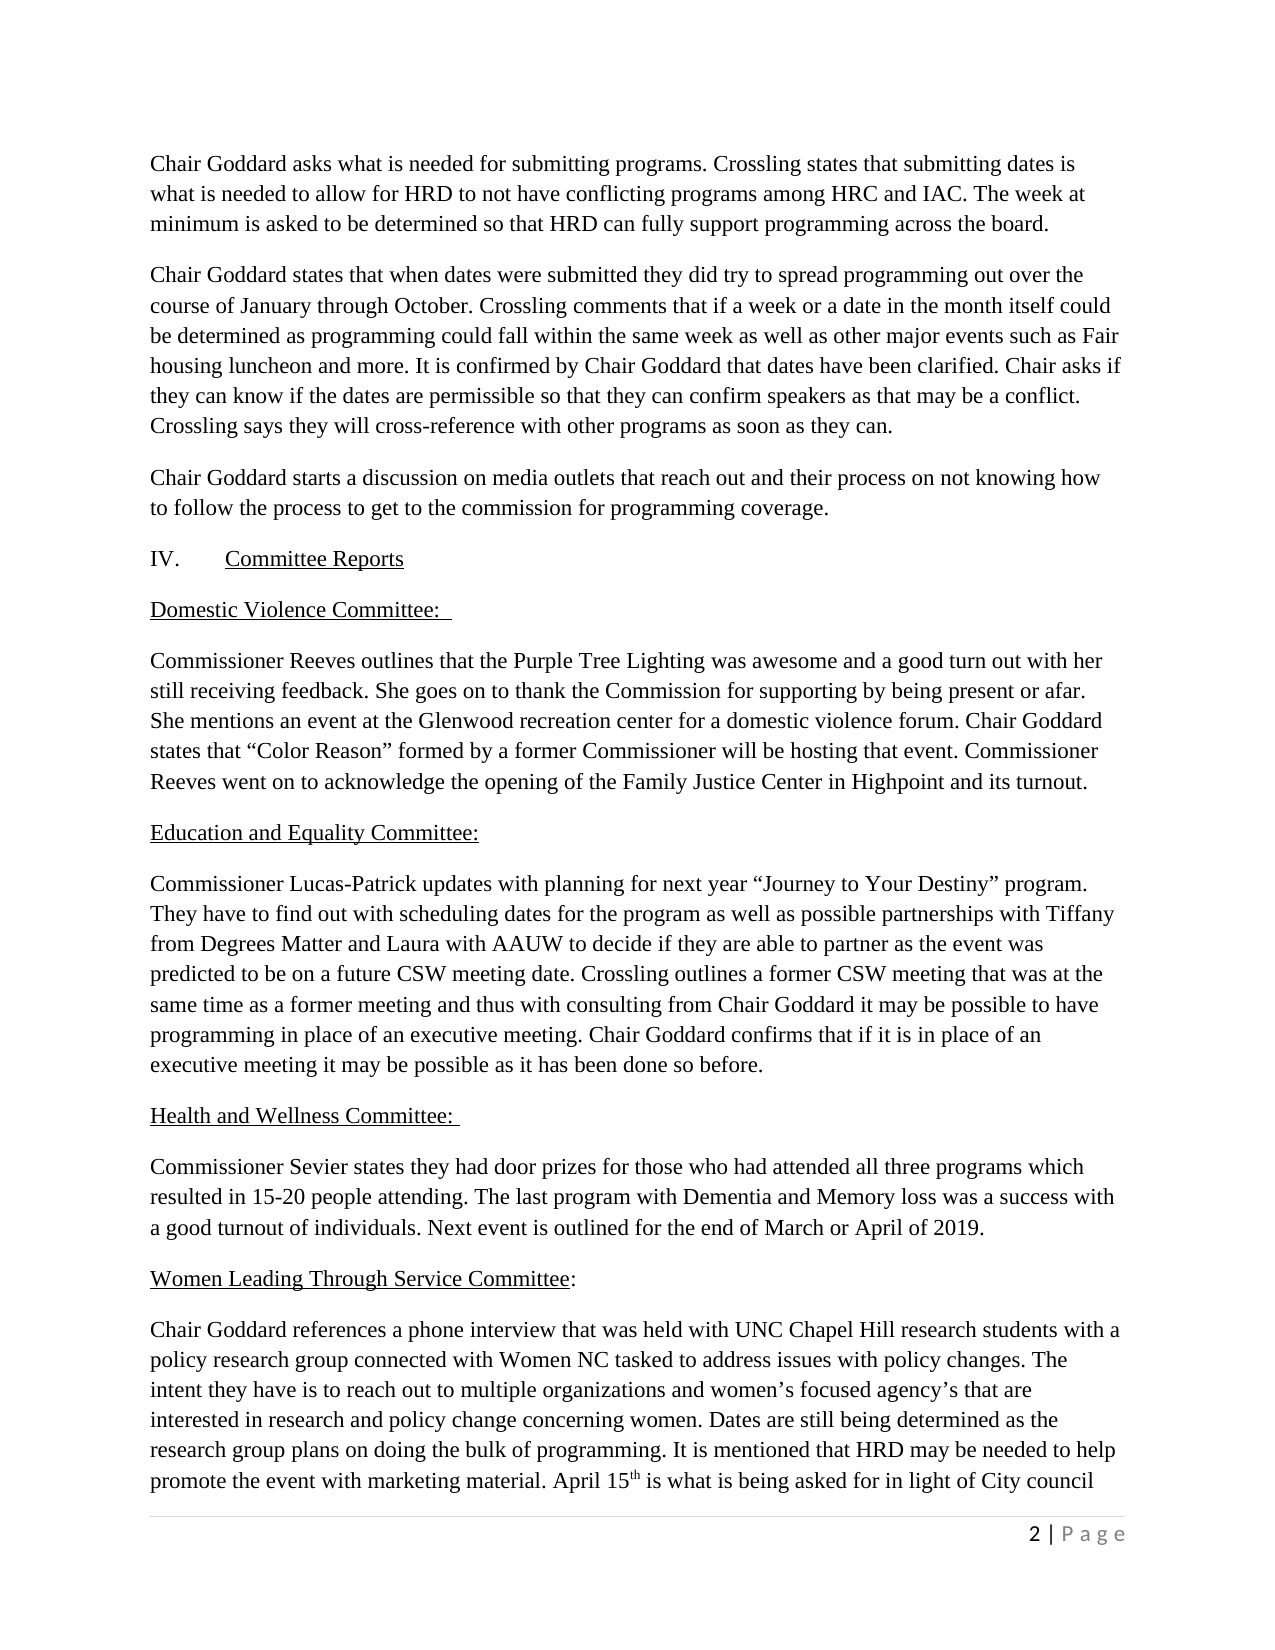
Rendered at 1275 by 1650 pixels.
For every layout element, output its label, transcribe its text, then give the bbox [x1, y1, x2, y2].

text IV. Committee Reports [150, 545, 1125, 571]
text Education and Equality Committee: [150, 819, 1125, 845]
text Women Leading Through Service Committee: [150, 1264, 1125, 1291]
text Chair Goddard asks what is needed for submitting programs. Crossling states that submitting dates is what is needed to allow for HRD to not have conflicting programs among HRC and IAC. The week at minimum is asked to be determined so that HRD can fully support programming across the board. [150, 150, 1125, 237]
text Commissioner Reeves outlines that the Purple Tree Lighting was awesome and a good turn out with her still receiving feedback. She goes on to thank the Commission for supporting by being present or afar. She mentions an event at the Glenwood recreation center for a domestic violence forum. Chair Goddard states that “Color Reason” formed by a former Commissioner will be hosting that event. Commissioner Reeves went on to acknowledge the opening of the Family Justice Center in Highpoint and its turnout. [150, 647, 1125, 794]
text Commissioner Lucas-Patrick updates with planning for next year “Journey to Your Destiny” program. They have to find out with scheduling dates for the program as well as possible partnerships with Tiffany from Degrees Matter and Laura with AAUW to decide if they are able to partner as the event was predicted to be on a future CSW meeting date. Crossling outlines a former CSW meeting that was at the same time as a former meeting and thus with consulting from Chair Goddard it may be possible to have programming in place of an executive meeting. Chair Goddard confirms that if it is in place of an executive meeting it may be possible as it has been done so before. [150, 870, 1125, 1077]
text Health and Wellness Committee: [150, 1102, 1125, 1128]
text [150, 1316, 1125, 1493]
text Chair Goddard starts a discussion on media outlets that reach out and their process on not knowing how to follow the process to get to the commission for programming coverage. [150, 463, 1125, 520]
text Chair Goddard states that when dates were submitted they did try to spread programming out over the course of January through October. Crossling comments that if a week or a date in the month itself could be determined as programming could fall within the same week as well as other major events such as Fair housing luncheon and more. It is confirmed by Chair Goddard that dates have been clarified. Chair asks if they can know if the dates are permissible so that they can confirm speakers as that may be a conflict. Crossling says they will cross-reference with other programs as soon as they can. [150, 261, 1125, 439]
text Domestic Violence Committee: [150, 596, 1125, 622]
text Commissioner Sevier states they had door prizes for those who had attended all three programs which resulted in 15-20 people attending. The last program with Dementia and Memory loss was a success with a good turnout of individuals. Next event is outlined for the end of March or April of 2019. [150, 1153, 1125, 1240]
